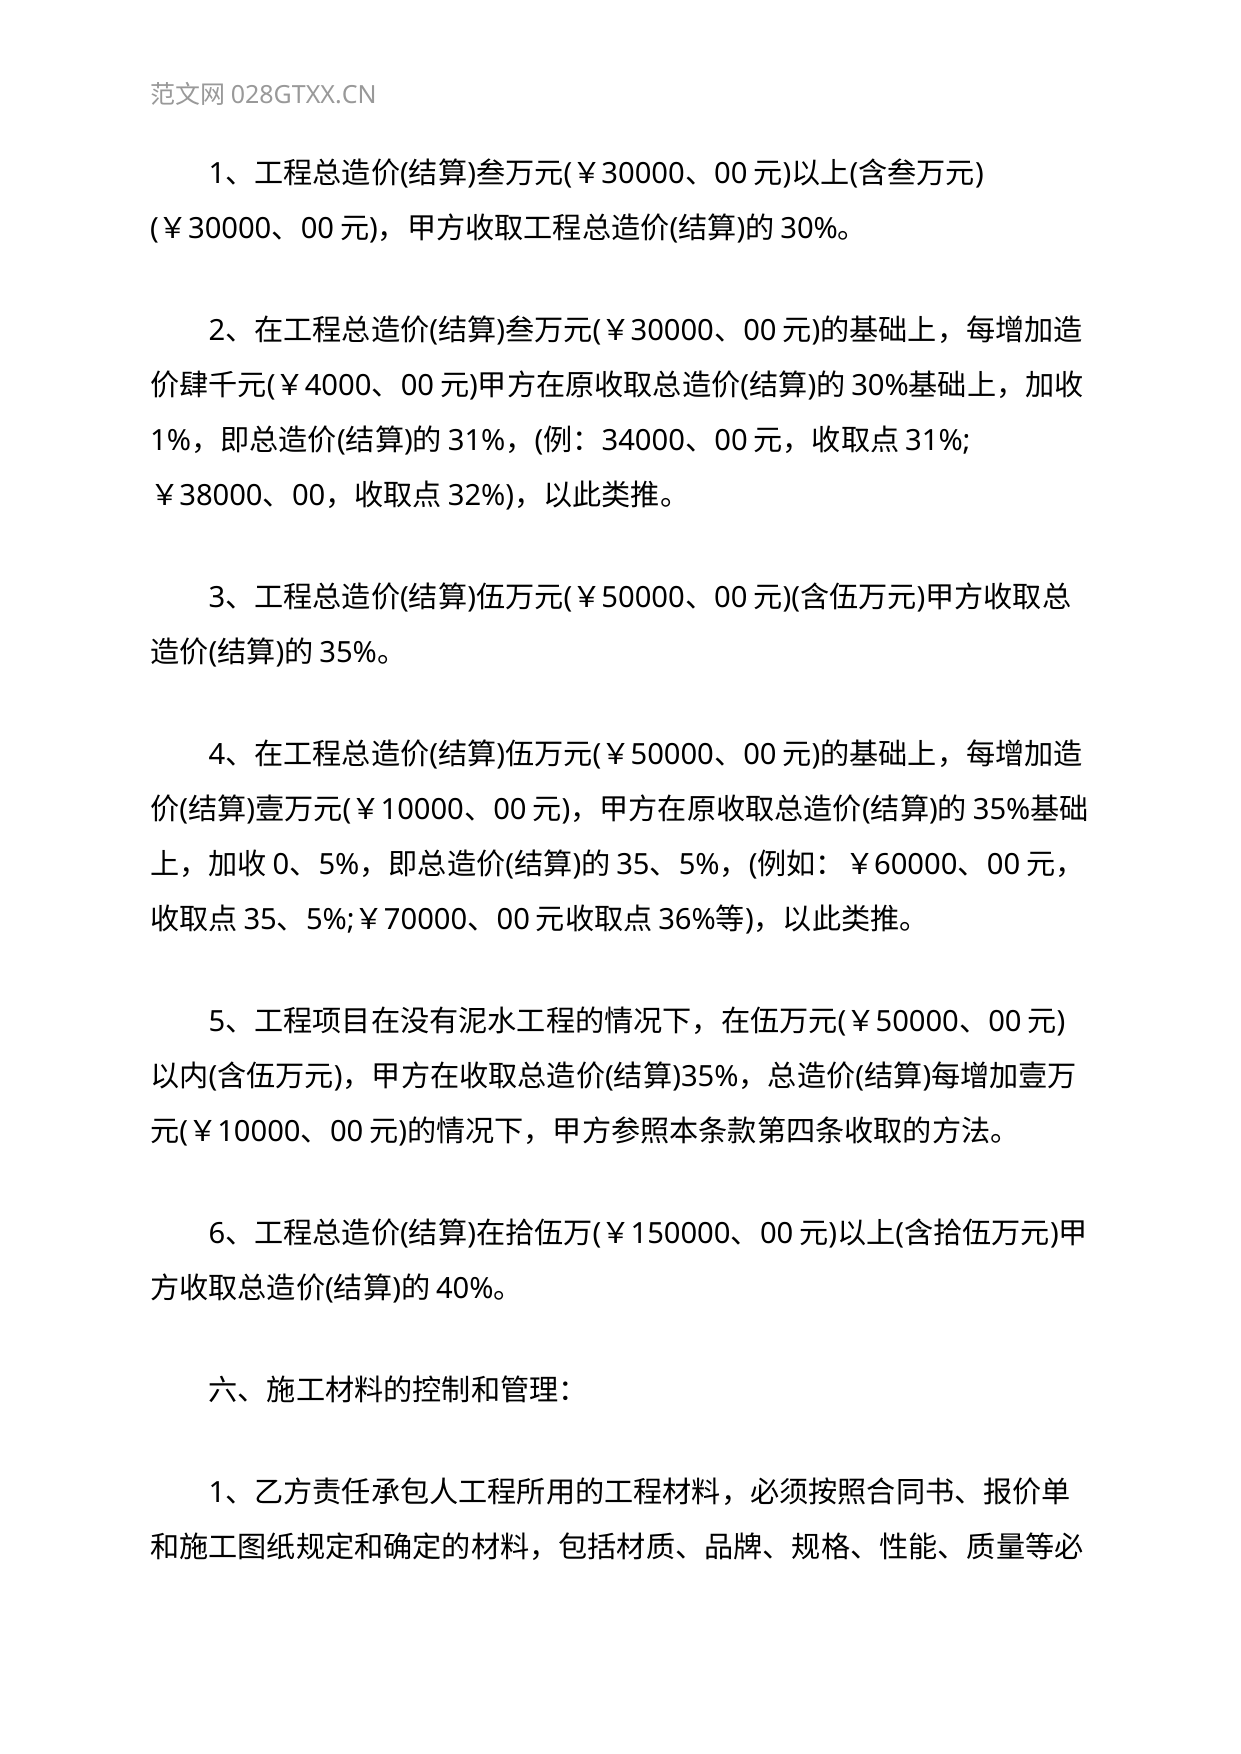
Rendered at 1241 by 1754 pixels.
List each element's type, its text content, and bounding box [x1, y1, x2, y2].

text 3、工程总造价(结算)伍万元(￥50000、00元)(含伍万元)甲方收取总造价(结算)的35%。 [150, 574, 1090, 671]
text 2、在工程总造价(结算)叁万元(￥30000、00元)的基础上，每增加造价肆千元(￥4000、00元)甲方在原收取总造价(结算)的30%基础上，加收1%，即总造价(结算)的31%，(例：34000、00元，收取点31%;￥38000、00，收取点32%)，以此类推。 [150, 307, 1090, 514]
text 1、工程总造价(结算)叁万元(￥30000、00元)以上(含叁万元)(￥30000、00元)，甲方收取工程总造价(结算)的30%。 [150, 150, 1090, 247]
text 4、在工程总造价(结算)伍万元(￥50000、00元)的基础上，每增加造价(结算)壹万元(￥10000、00元)，甲方在原收取总造价(结算)的35%基础上，加收0、5%，即总造价(结算)的35、5%，(例如：￥60000、00元，收取点35、5%;￥70000、00元收取点36%等)，以此类推。 [150, 731, 1090, 938]
text 六、施工材料的控制和管理： [150, 1367, 1090, 1409]
text 6、工程总造价(结算)在拾伍万(￥150000、00元)以上(含拾伍万元)甲方收取总造价(结算)的40%。 [150, 1210, 1090, 1307]
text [150, 1469, 1090, 1566]
text 5、工程项目在没有泥水工程的情况下，在伍万元(￥50000、00元)以内(含伍万元)，甲方在收取总造价(结算)35%，总造价(结算)每增加壹万元(￥10000、00元)的情况下，甲方参照本条款第四条收取的方法。 [150, 998, 1090, 1150]
